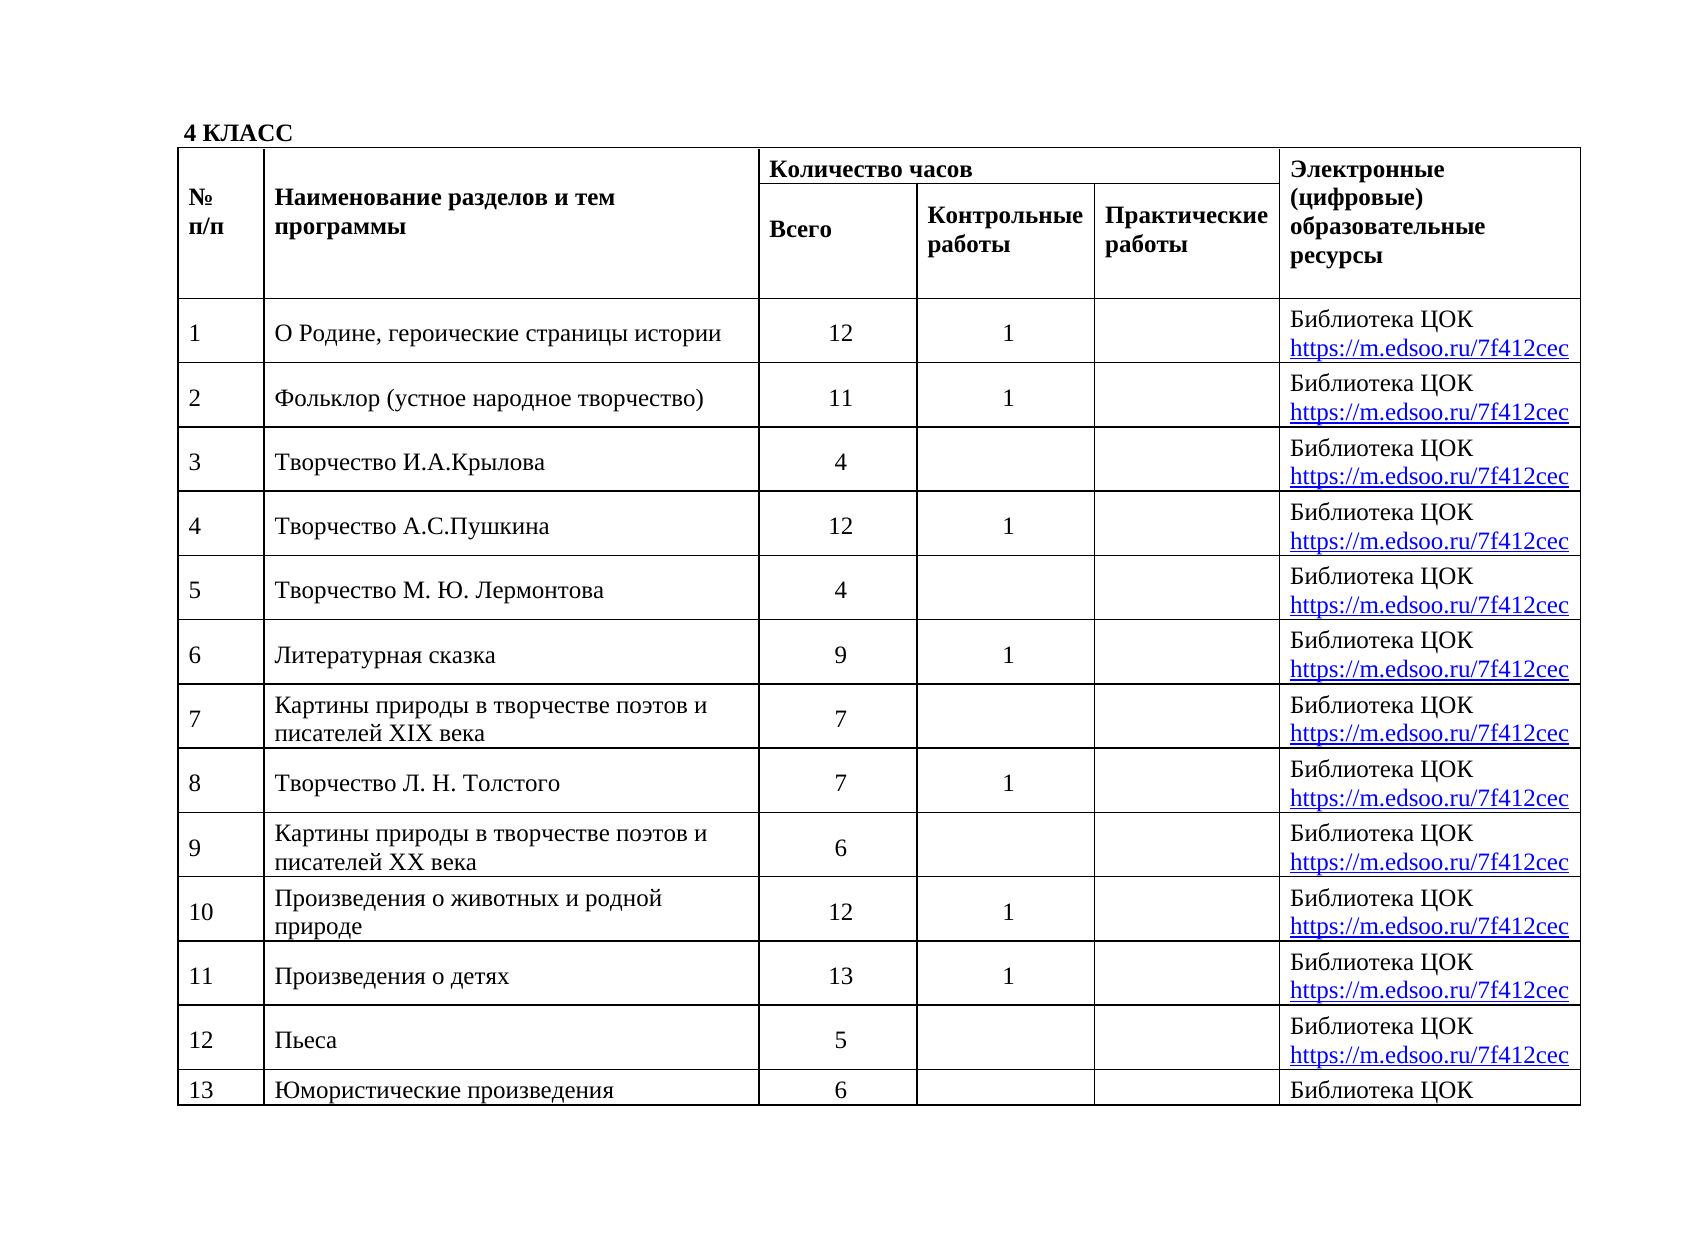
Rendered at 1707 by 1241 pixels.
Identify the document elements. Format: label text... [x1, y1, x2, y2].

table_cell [265, 1070, 758, 1104]
table_cell [1095, 877, 1279, 940]
table_cell [918, 1006, 1094, 1069]
table_cell [1095, 363, 1279, 426]
table_cell 1 [918, 877, 1094, 940]
table_cell 11 [179, 942, 263, 1004]
table_header Наименование разделов и тем программы [265, 148, 759, 297]
table_cell Всего [760, 184, 916, 297]
table_cell 4 [179, 492, 263, 554]
text 4 КЛАСС [177, 118, 1618, 147]
table_cell [1095, 492, 1279, 554]
table_cell 5 [760, 1006, 916, 1069]
table_cell 4 [760, 428, 916, 490]
table_cell 3 [179, 428, 263, 490]
table_cell Пьеса [265, 1006, 758, 1069]
table_cell 1 [918, 942, 1094, 1004]
table_cell Библиотека ЦОК https://m.edsoo.ru/7f412cec [1280, 363, 1580, 426]
table_cell 13 [760, 942, 916, 1004]
table_cell [1095, 428, 1279, 490]
table_cell [918, 685, 1094, 747]
table_cell [918, 1070, 1094, 1104]
table_cell Практические работы [1095, 184, 1279, 297]
table_cell Библиотека ЦОК https://m.edsoo.ru/7f412cec [1280, 428, 1580, 490]
table_cell [918, 813, 1094, 876]
table_cell 12 [760, 877, 916, 940]
table_cell 12 [760, 492, 916, 554]
table_cell [1095, 749, 1279, 812]
table_cell Картины природы в творчестве поэтов и писателей ХIХ века [265, 685, 758, 747]
table_cell Контрольные работы [918, 184, 1094, 297]
table_cell [1095, 942, 1279, 1004]
table_cell 10 [179, 877, 263, 940]
table_cell Библиотека ЦОК https://m.edsoo.ru/7f412cec [1280, 685, 1580, 747]
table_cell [1280, 1006, 1580, 1069]
table_cell [1095, 556, 1279, 619]
table_cell 13 [179, 1070, 263, 1104]
table_cell Библиотека ЦОК https://m.edsoo.ru/7f412cec [1280, 556, 1580, 619]
table_cell 6 [760, 813, 916, 876]
table_cell [1095, 299, 1279, 362]
table_cell Творчество А.С.Пушкина [265, 492, 758, 554]
table_cell Литературная сказка [265, 620, 758, 683]
table_cell 4 [760, 556, 916, 619]
table_cell [1095, 1070, 1279, 1104]
table_cell 12 [179, 1006, 263, 1069]
table_cell [1095, 620, 1279, 683]
table_cell Фольклор (устное народное творчество) [265, 363, 758, 426]
table_cell 8 [179, 749, 263, 812]
table_cell Творчество И.А.Крылова [265, 428, 758, 490]
table_cell 1 [918, 749, 1094, 812]
table_cell 1 [179, 299, 263, 362]
table_cell [1095, 813, 1279, 876]
table_cell Библиотека ЦОК https://m.edsoo.ru/7f412cec [1280, 877, 1580, 940]
table_cell [1095, 1006, 1279, 1069]
table_cell 7 [179, 685, 263, 747]
table_cell Произведения о детях [265, 942, 758, 1004]
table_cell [1280, 942, 1580, 1004]
table_cell О Родине, героические страницы истории [265, 299, 758, 362]
table_cell 1 [918, 299, 1094, 362]
table_cell 7 [760, 749, 916, 812]
table_cell 9 [179, 813, 263, 876]
table_cell Библиотека ЦОК https://m.edsoo.ru/7f412cec [1280, 299, 1580, 362]
table_cell 7 [760, 685, 916, 747]
table_cell 6 [760, 1070, 916, 1104]
table_cell 6 [179, 620, 263, 683]
table_header № п/п [179, 148, 264, 297]
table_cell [1280, 1070, 1580, 1104]
table_header Количество часов [760, 148, 1279, 182]
table_cell Библиотека ЦОК https://m.edsoo.ru/7f412cec [1280, 620, 1580, 683]
table_cell 11 [760, 363, 916, 426]
table_cell Картины природы в творчестве поэтов и писателей XX века [265, 813, 758, 876]
table_header Электронные (цифровые) образовательные ресурсы [1280, 148, 1580, 297]
table_cell 1 [918, 492, 1094, 554]
table_cell [1095, 685, 1279, 747]
table_cell 5 [179, 556, 263, 619]
table_cell 1 [918, 620, 1094, 683]
table_cell 1 [918, 363, 1094, 426]
table_cell [918, 428, 1094, 490]
table_cell Библиотека ЦОК https://m.edsoo.ru/7f412cec [1280, 749, 1580, 812]
table_cell Произведения о животных и родной природе [265, 877, 758, 940]
table_cell 12 [760, 299, 916, 362]
table_cell Творчество Л. Н. Толстого [265, 749, 758, 812]
table_cell Библиотека ЦОК https://m.edsoo.ru/7f412cec [1280, 492, 1580, 554]
table_cell 2 [179, 363, 263, 426]
table_cell Библиотека ЦОК https://m.edsoo.ru/7f412cec [1280, 813, 1580, 876]
table_cell [918, 556, 1094, 619]
table_cell Творчество М. Ю. Лермонтова [265, 556, 758, 619]
table_cell 9 [760, 620, 916, 683]
